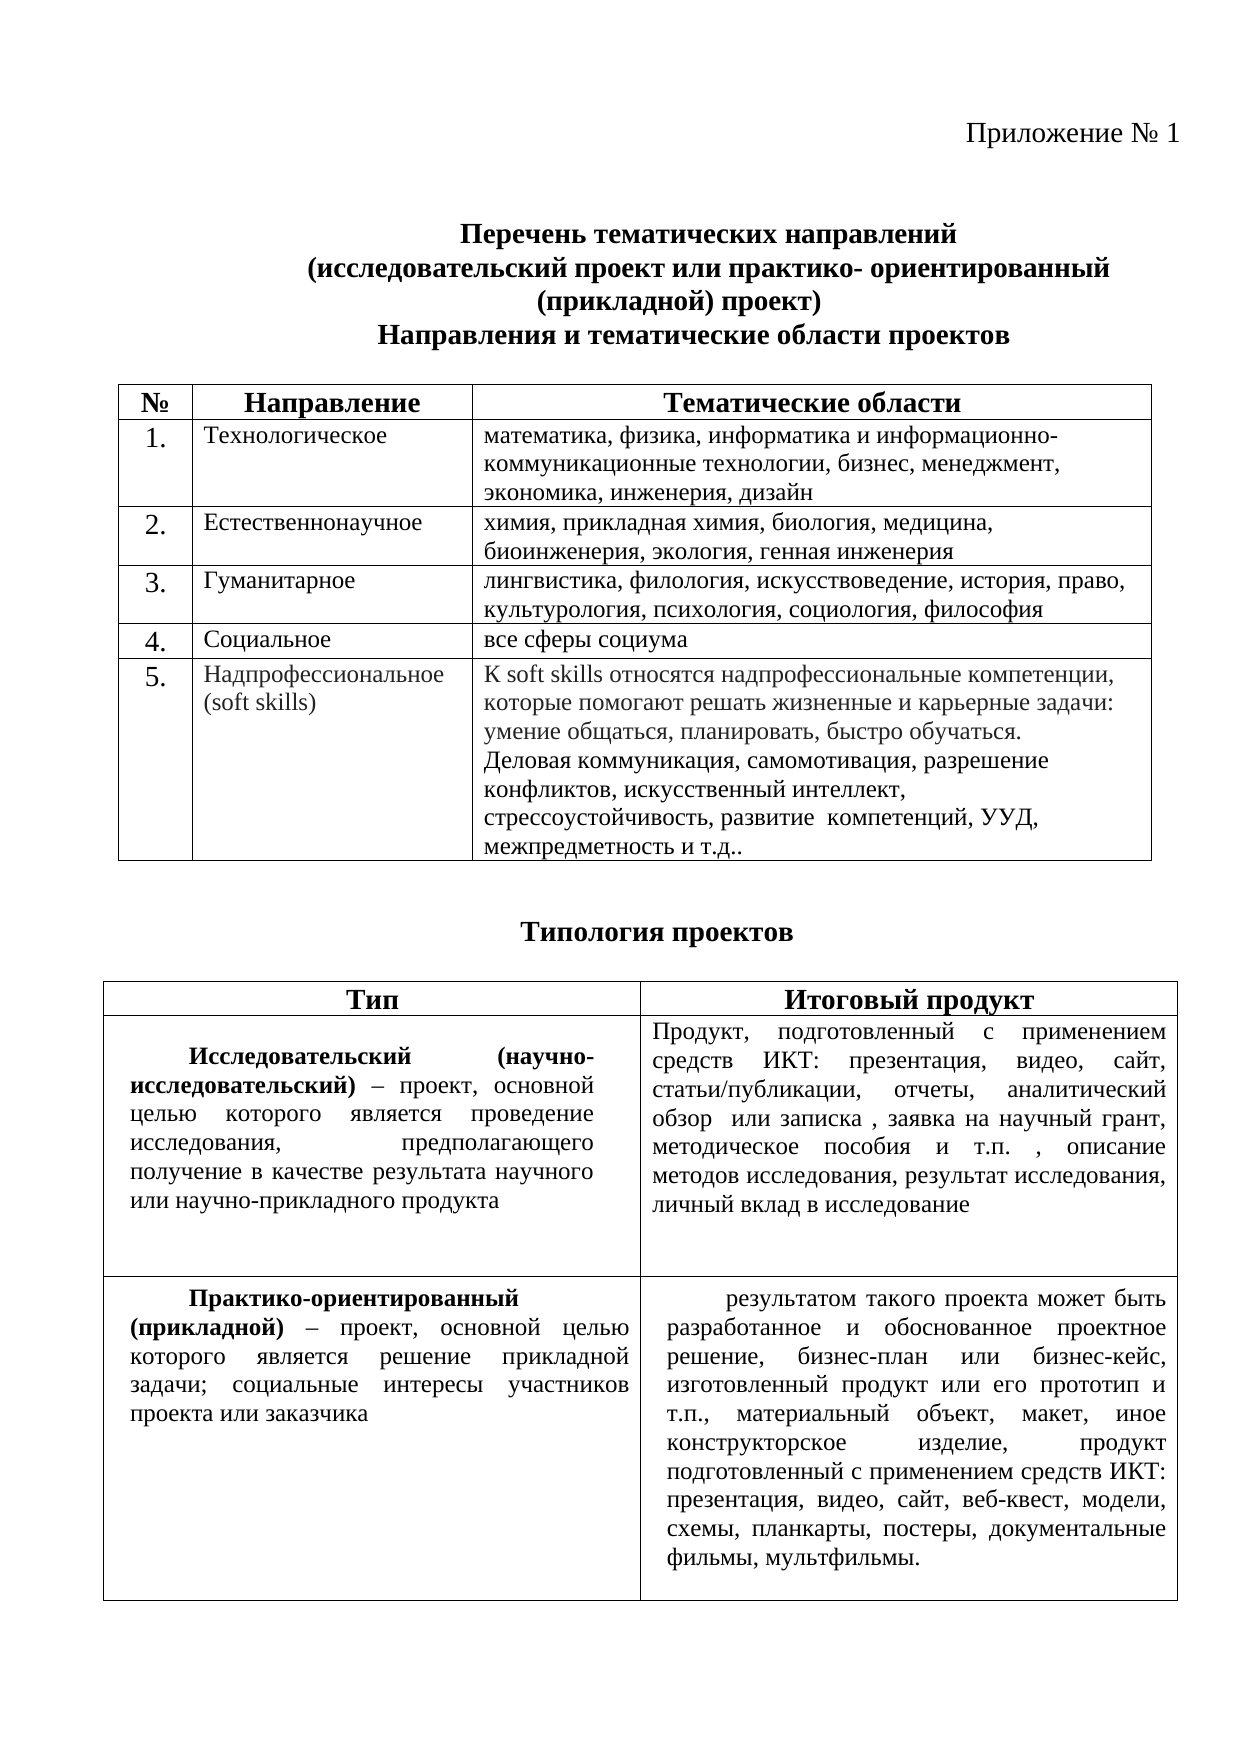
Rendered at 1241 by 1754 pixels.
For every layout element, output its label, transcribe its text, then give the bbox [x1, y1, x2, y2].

table_cell химия, прикладная химия, биология, медицина, биоинженерия, экология, генная инженерия [473, 507, 1151, 564]
table_cell [119, 420, 192, 506]
table_header Направление [193, 385, 472, 419]
table_cell Продукт, подготовленный с применением средств ИКТ: презентация, видео, сайт, статьи/публикации, отчеты, аналитический обзор или записка , заявка на научный грант, методическое пособия и т.п. , описание методов исследования, результат исследования, личный вклад в исследование [641, 1016, 1177, 1276]
text Типология проектов [103, 914, 1211, 947]
table_cell Гуманитарное [193, 566, 472, 623]
table_cell [119, 624, 192, 658]
table_header № [119, 385, 192, 419]
table_cell [119, 659, 192, 860]
table_cell [119, 566, 192, 623]
table_header Итоговый продукт [641, 982, 1177, 1015]
table_header Тематические области [473, 385, 1151, 419]
subtitle Перечень тематических направлений [164, 216, 1194, 250]
table_cell [119, 507, 192, 564]
table_cell лингвистика, филология, искусствоведение, история, право, культурология, психология, социология, философия [473, 566, 1151, 623]
table_cell Практико-ориентированный (прикладной) – проект, основной целью которого является решение прикладной задачи; социальные интересы участников проекта или заказчика [104, 1277, 640, 1599]
list Направления и тематические области проектов [118, 317, 1211, 351]
table_cell Естественнонаучное [193, 507, 472, 564]
table_cell результатом такого проекта может быть разработанное и обоснованное проектное решение, бизнес-план или бизнес-кейс, изготовленный продукт или его прототип и т.п., материальный объект, макет, иное конструкторское изделие, продукт подготовленный с применением средств ИКТ: презентация, видео, сайт, веб-квест, модели, схемы, планкарты, постеры, документальные фильмы, мультфильмы. [641, 1277, 1177, 1599]
table_cell математика, физика, информатика и информационно- коммуникационные технологии, бизнес, менеджмент, экономика, инженерия, дизайн [473, 420, 1151, 506]
subtitle (исследовательский проект или практико- ориентированный (прикладной) проект) [164, 250, 1194, 317]
text Приложение № 1 [103, 115, 1181, 149]
table_cell Надпрофессиональное (soft skills) [193, 659, 472, 860]
table_cell Технологическое [193, 420, 472, 506]
table_cell Исследовательский (научно-исследовательский) – проект, основной целью которого является проведение исследования, предполагающего получение в качестве результата научного или научно-прикладного продукта [104, 1016, 640, 1276]
table_cell Социальное [193, 624, 472, 658]
table_header Тип [104, 982, 640, 1015]
table_cell все сферы социума [473, 624, 1151, 658]
table_cell К soft skills относятся надпрофессиональные компетенции, которые помогают решать жизненные и карьерные задачи: умение общаться, планировать, быстро обучаться. Деловая коммуникация, самомотивация, разрешение конфликтов, искусственный интеллект, стрессоустойчивость, развитие компетенций, УУД, межпредметность и т.д.. [473, 659, 1151, 860]
